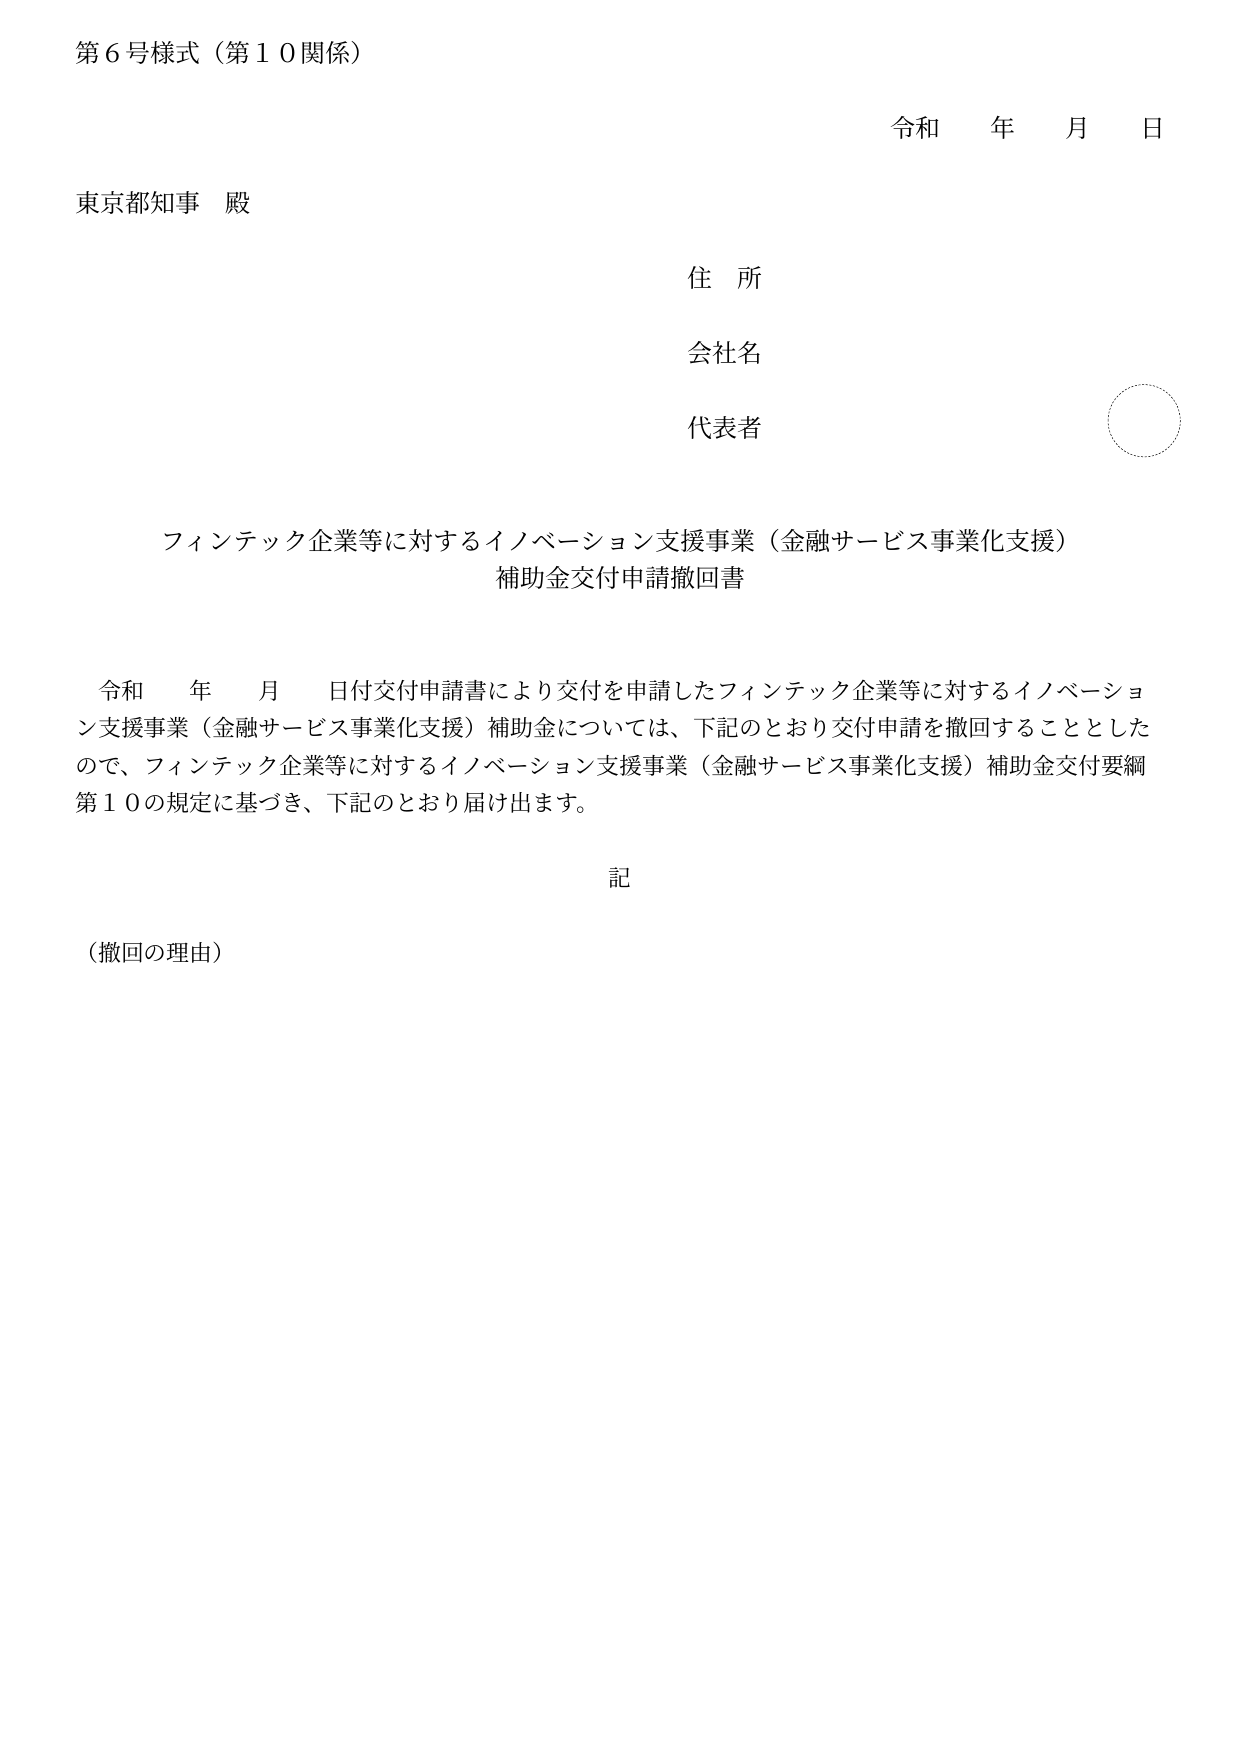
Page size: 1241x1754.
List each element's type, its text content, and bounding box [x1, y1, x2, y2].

text 補助金交付申請撤回書 [75, 558, 1165, 596]
text 東京都知事 殿 [75, 183, 1165, 221]
text 会社名 [75, 333, 1165, 371]
text フィンテック企業等に対するイノベーション支援事業（金融サービス事業化支援） [75, 521, 1165, 558]
text 令和 年 月 日 [75, 108, 1165, 146]
text 令和 年 月 日付交付申請書により交付を申請したフィンテック企業等に対するイノベーション支援事業（金融サービス事業化支援）補助金については、下記のとおり交付申請を撤回することとしたので、フィンテック企業等に対するイノベーション支援事業（金融サービス事業化支援）補助金交付要綱第１０の規定に基づき、下記のとおり届け出ます。 [75, 671, 1165, 821]
text （撤回の理由） [75, 933, 1165, 971]
text 第６号様式（第１０関係） [75, 33, 1165, 71]
text 代表者 [75, 408, 1165, 446]
text 住 所 [75, 258, 1165, 296]
text 記 [75, 858, 1165, 896]
